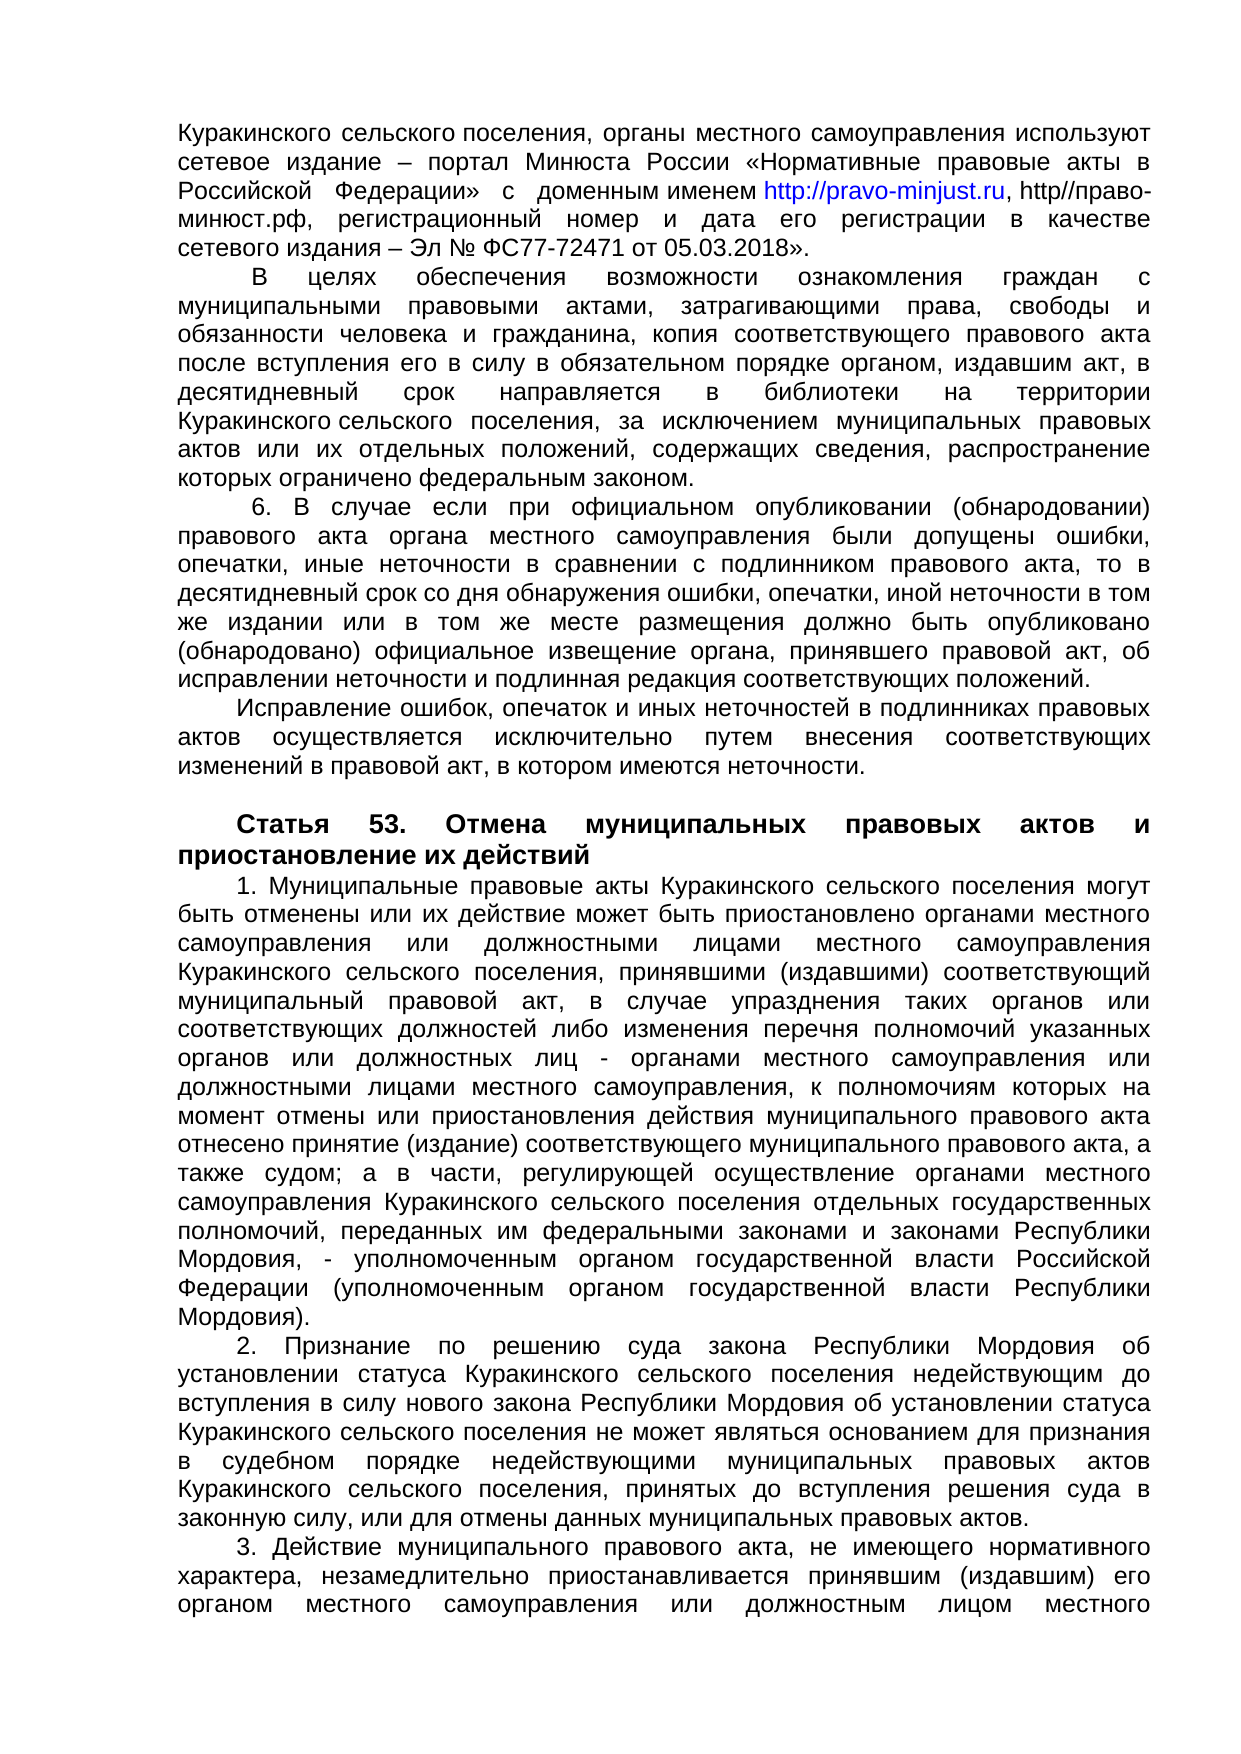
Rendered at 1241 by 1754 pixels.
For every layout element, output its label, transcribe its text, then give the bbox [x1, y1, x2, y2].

text В целях обеспечения возможности ознакомления граждан с муниципальными правовыми актами, затрагивающими права, свободы и обязанности человека и гражданина, копия соответствующего правового акта после вступления его в силу в обязательном порядке органом, издавшим акт, в десятидневный срок направляется в библиотеки на территории Куракинского сельского поселения, за исключением муниципальных правовых актов или их отдельных положений, содержащих сведения, распространение которых ограничено федеральным законом. [177, 262, 1152, 492]
text 1. Муниципальные правовые акты Куракинского сельского поселения могут быть отменены или их действие может быть приостановлено органами местного самоуправления или должностными лицами местного самоуправления Куракинского сельского поселения, принявшими (издавшими) соответствующий муниципальный правовой акт, в случае упразднения таких органов или соответствующих должностей либо изменения перечня полномочий указанных органов или должностных лиц - органами местного самоуправления или должностными лицами местного самоуправления, к полномочиям которых на момент отмены или приостановления действия муниципального правового акта отнесено принятие (издание) соответствующего муниципального правового акта, а также судом; а в части, регулирующей осуществление органами местного самоуправления Куракинского сельского поселения отдельных государственных полномочий, переданных им федеральными законами и законами Республики Мордовия, - уполномоченным органом государственной власти Российской Федерации (уполномоченным органом государственной власти Республики Мордовия). [177, 871, 1152, 1331]
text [177, 1532, 1152, 1618]
text 2. Признание по решению суда закона Республики Мордовия об установлении статуса Куракинского сельского поселения недействующим до вступления в силу нового закона Республики Мордовия об установлении статуса Куракинского сельского поселения не может являться основанием для признания в судебном порядке недействующими муниципальных правовых актов Куракинского сельского поселения, принятых до вступления решения суда в законную силу, или для отмены данных муниципальных правовых актов. [177, 1331, 1152, 1532]
text 6. В случае если при официальном опубликовании (обнародовании) правового акта органа местного самоуправления были допущены ошибки, опечатки, иные неточности в сравнении с подлинником правового акта, то в десятидневный срок со дня обнаружения ошибки, опечатки, иной неточности в том же издании или в том же месте размещения должно быть опубликовано (обнародовано) официальное извещение органа, принявшего правовой акт, об исправлении неточности и подлинная редакция соответствующих положений. [177, 492, 1152, 693]
text Исправление ошибок, опечаток и иных неточностей в подлинниках правовых актов осуществляется исключительно путем внесения соответствующих изменений в правовой акт, в котором имеются неточности. [177, 693, 1152, 779]
text Статья 53. Отмена муниципальных правовых актов и приостановление их действий [177, 808, 1152, 871]
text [177, 118, 1152, 262]
